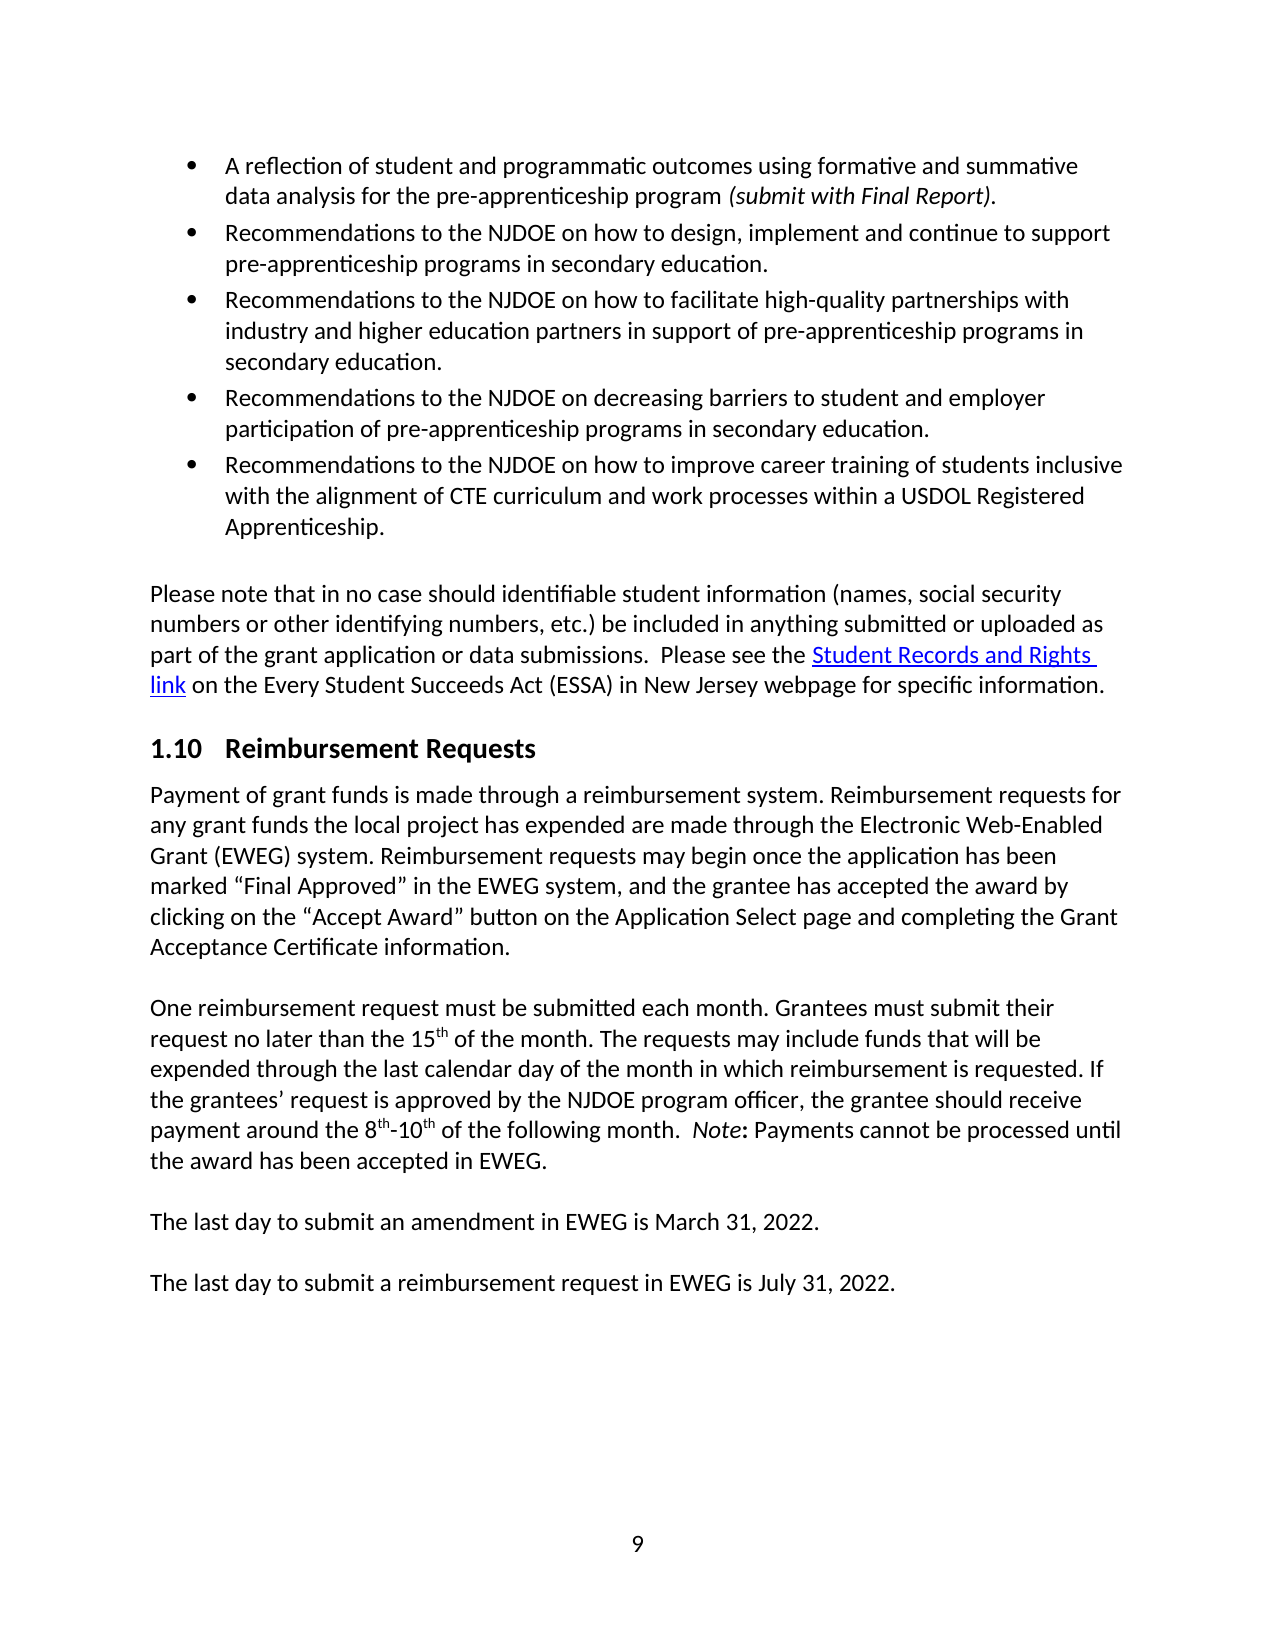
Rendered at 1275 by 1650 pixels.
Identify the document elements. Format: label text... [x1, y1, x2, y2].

subtitle 1.10 Reimbursement Requests [150, 731, 1125, 766]
list Recommendations to the NJDOE on decreasing barriers to student and employer participation of pre-apprenticeship programs in secondary education. [187, 382, 1125, 443]
text One reimbursement request must be submitted each month. Grantees must submit their request no later than the 15th of the month. The requests may include funds that will be expended through the last calendar day of the month in which reimbursement is requested. If the grantees’ request is approved by the NJDOE program officer, the grantee should receive payment around the 8th-10th of the following month. Note: Payments cannot be processed until the award has been accepted in EWEG. [150, 992, 1125, 1176]
text The last day to submit an amendment in EWEG is March 31, 2022. [150, 1206, 1125, 1237]
text Payment of grant funds is made through a reimbursement system. Reimbursement requests for any grant funds the local project has expended are made through the Electronic Web-Enabled Grant (EWEG) system. Reimbursement requests may begin once the application has been marked “Final Approved” in the EWEG system, and the grantee has accepted the award by clicking on the “Accept Award” button on the Application Select page and completing the Grant Acceptance Certificate information. [150, 779, 1125, 962]
list Recommendations to the NJDOE on how to design, implement and continue to support pre-apprenticeship programs in secondary education. [187, 217, 1125, 278]
text Please note that in no case should identifiable student information (names, social security numbers or other identifying numbers, etc.) be included in anything submitted or uploaded as part of the grant application or data submissions. Please see the Student Records and Rights link on the Every Student Succeeds Act (ESSA) in New Jersey webpage for specific information. [150, 578, 1125, 700]
list Recommendations to the NJDOE on how to facilitate high-quality partnerships with industry and higher education partners in support of pre-apprenticeship programs in secondary education. [187, 284, 1125, 376]
list A reflection of student and programmatic outcomes using formative and summative data analysis for the pre-apprenticeship program (submit with Final Report). [187, 150, 1125, 211]
text The last day to submit a reimbursement request in EWEG is July 31, 2022. [150, 1267, 1125, 1298]
list Recommendations to the NJDOE on how to improve career training of students inclusive with the alignment of CTE curriculum and work processes within a USDOL Registered Apprenticeship. [187, 450, 1125, 541]
